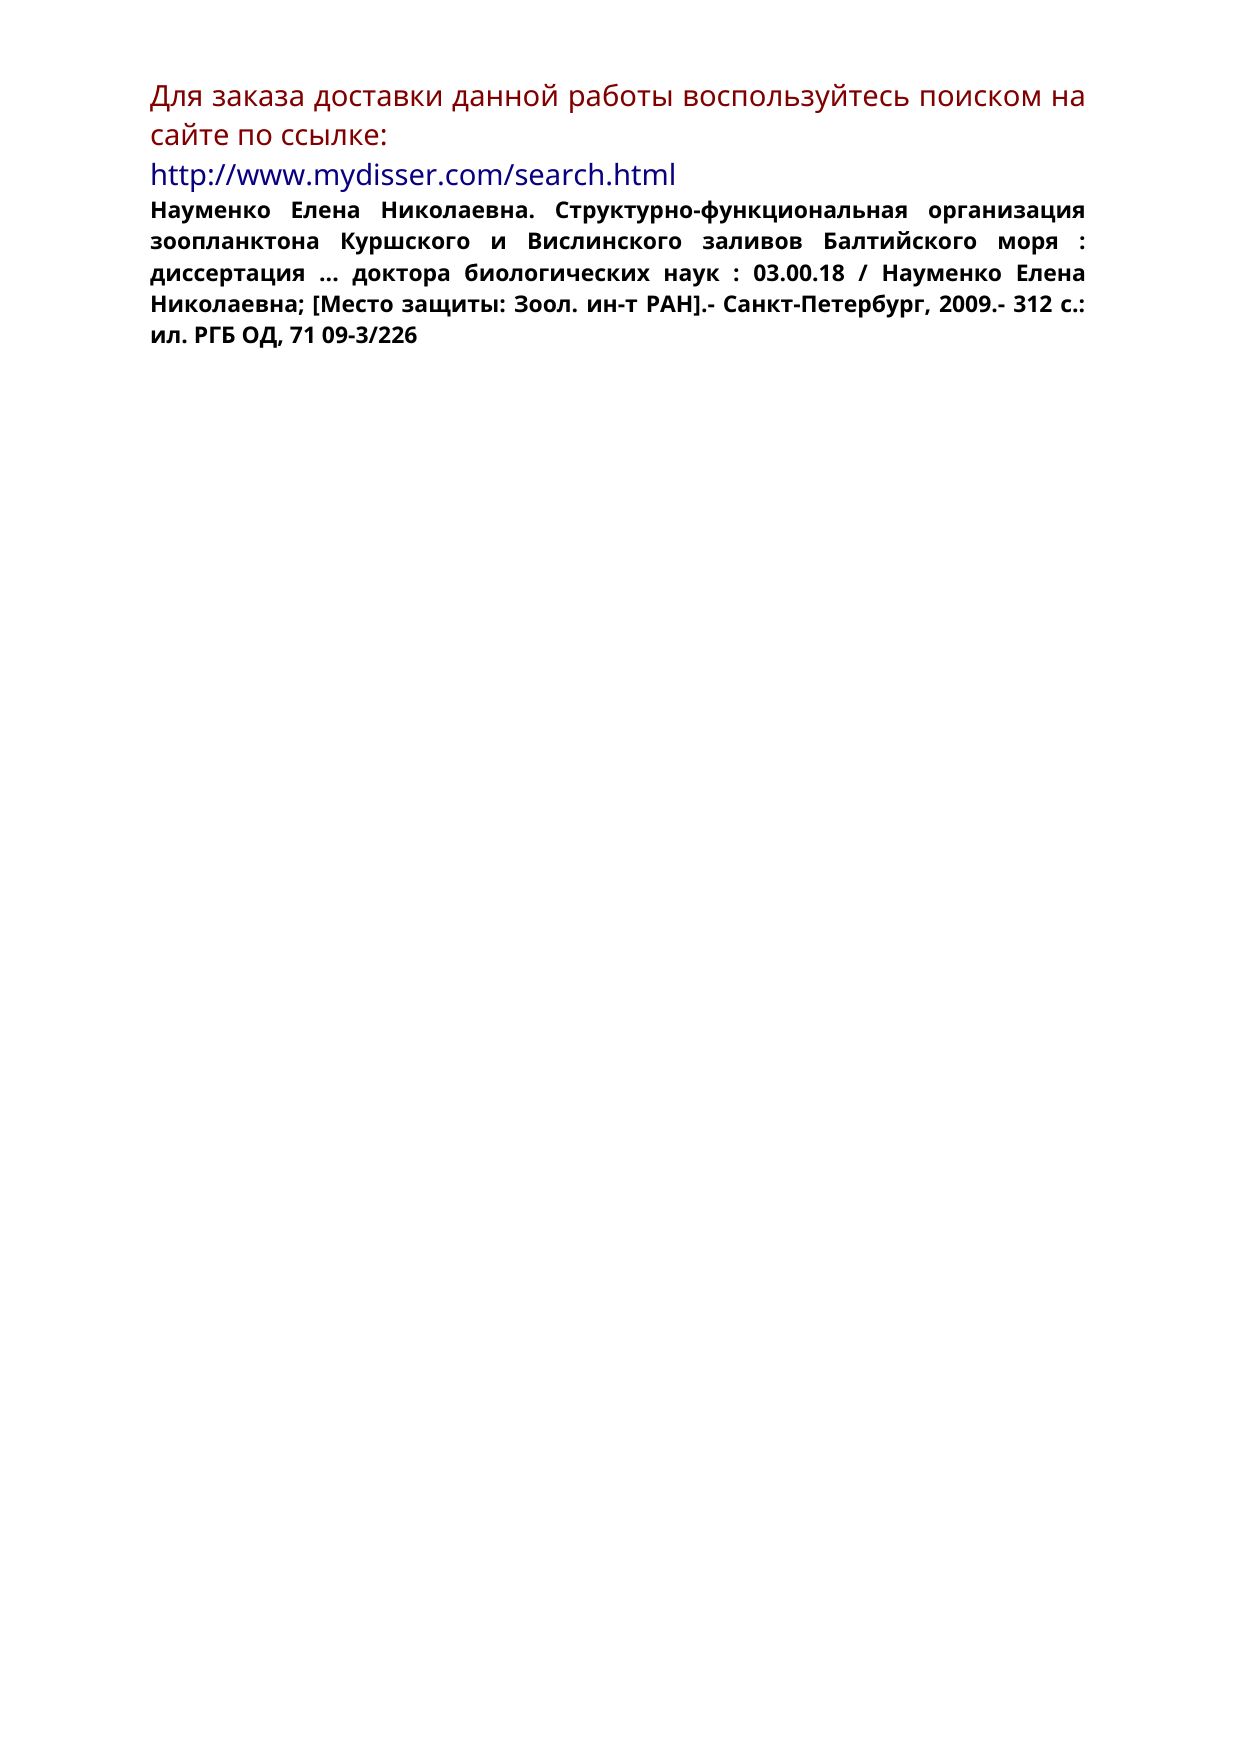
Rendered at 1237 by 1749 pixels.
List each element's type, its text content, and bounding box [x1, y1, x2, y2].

text Науменко Елена Николаевна. Структурно-функциональная организация зоопланктона Куршского и Вислинского заливов Балтийского моря : диссертация ... доктора биологических наук : 03.00.18 / Науменко Елена Николаевна; [Место защиты: Зоол. ин-т РАН].- Санкт-Петербург, 2009.- 312 с.: ил. РГБ ОД, 71 09-3/226 [150, 194, 1086, 350]
